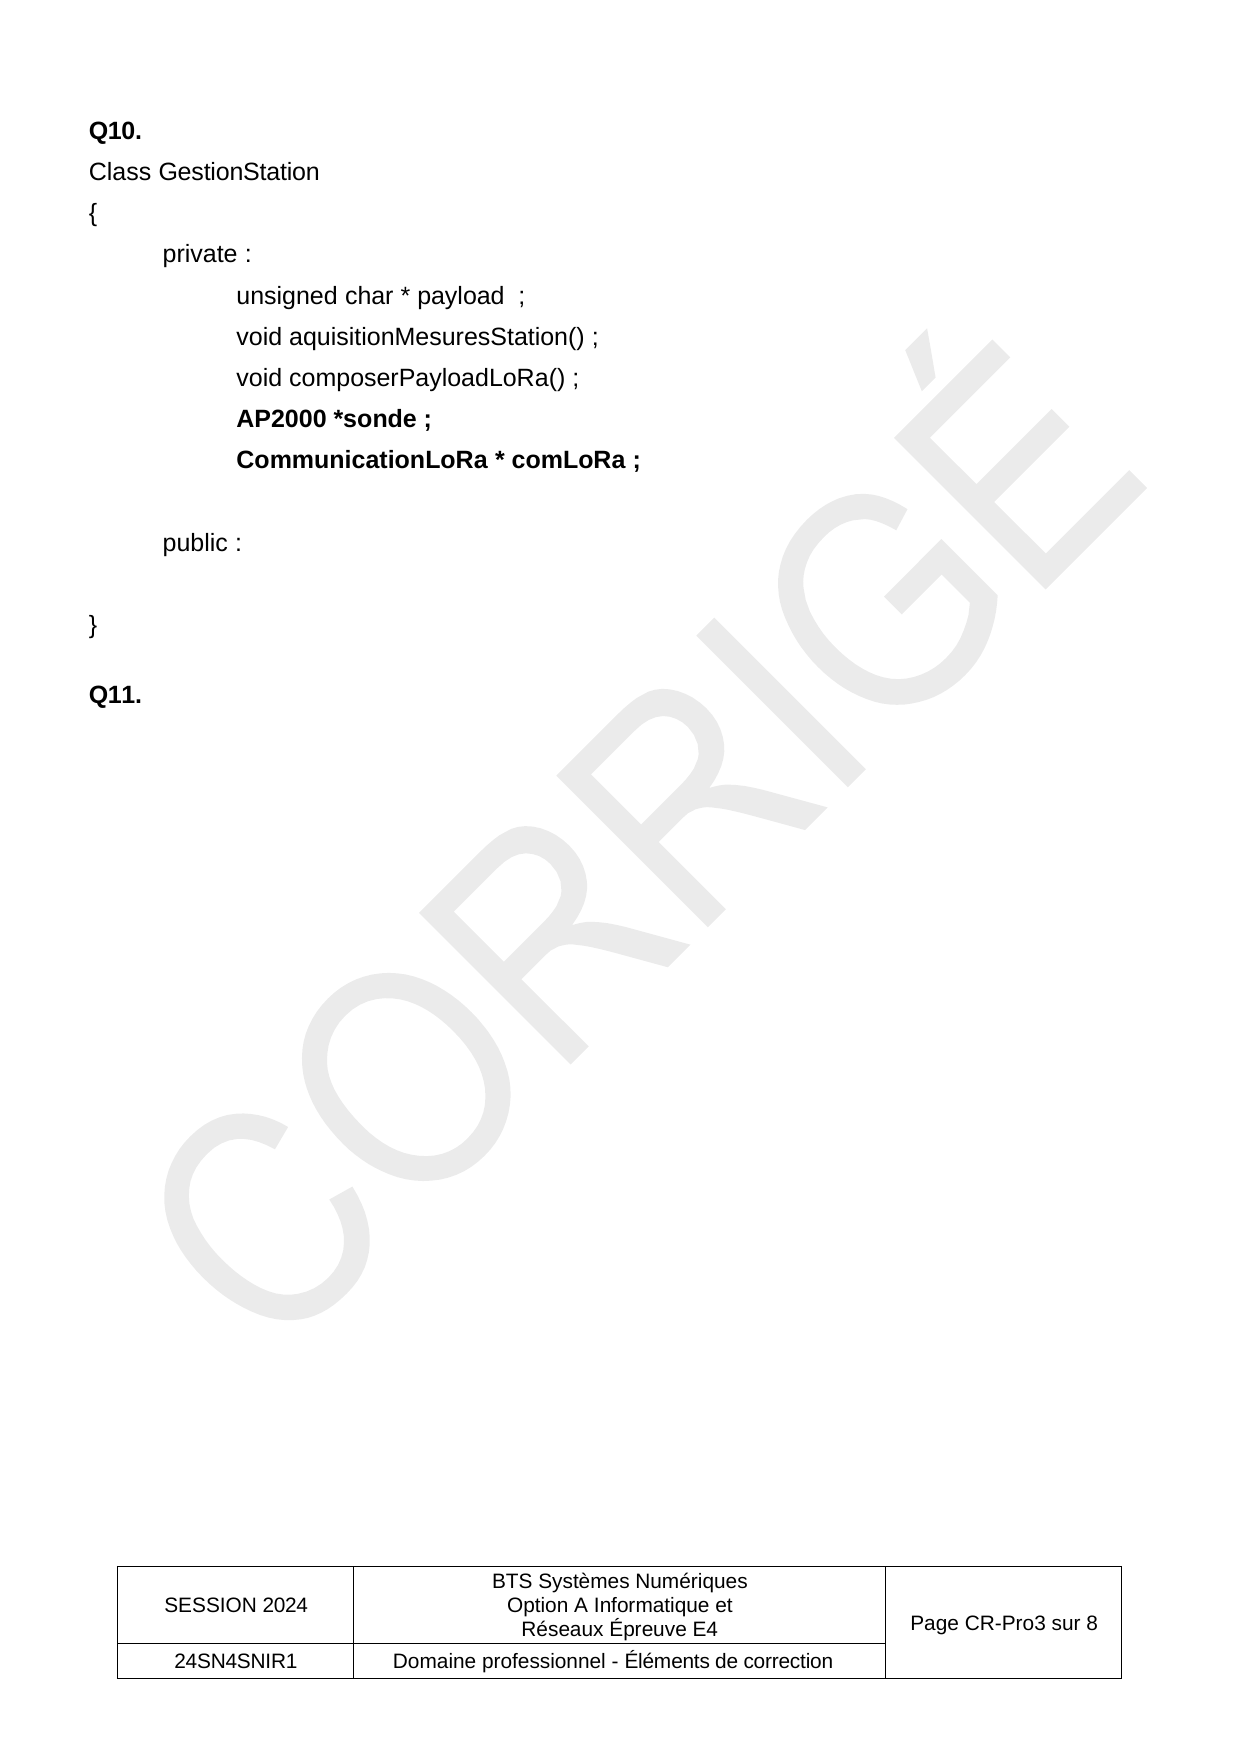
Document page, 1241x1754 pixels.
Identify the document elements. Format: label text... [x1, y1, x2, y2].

text Q10. [89, 116, 1169, 144]
text { [89, 198, 1169, 227]
text public : [162, 528, 1169, 556]
text } [89, 610, 1169, 639]
text Class GestionStation [89, 157, 1169, 186]
text private : [162, 239, 1169, 268]
text unsigned char * payload ; [236, 281, 1169, 309]
text Q11. [89, 680, 1169, 709]
text void aquisitionMesuresStation() ; void composerPayloadLoRa() ; AP2000 *sonde ; CommunicationLoRa * comLoRa ; [236, 322, 642, 474]
